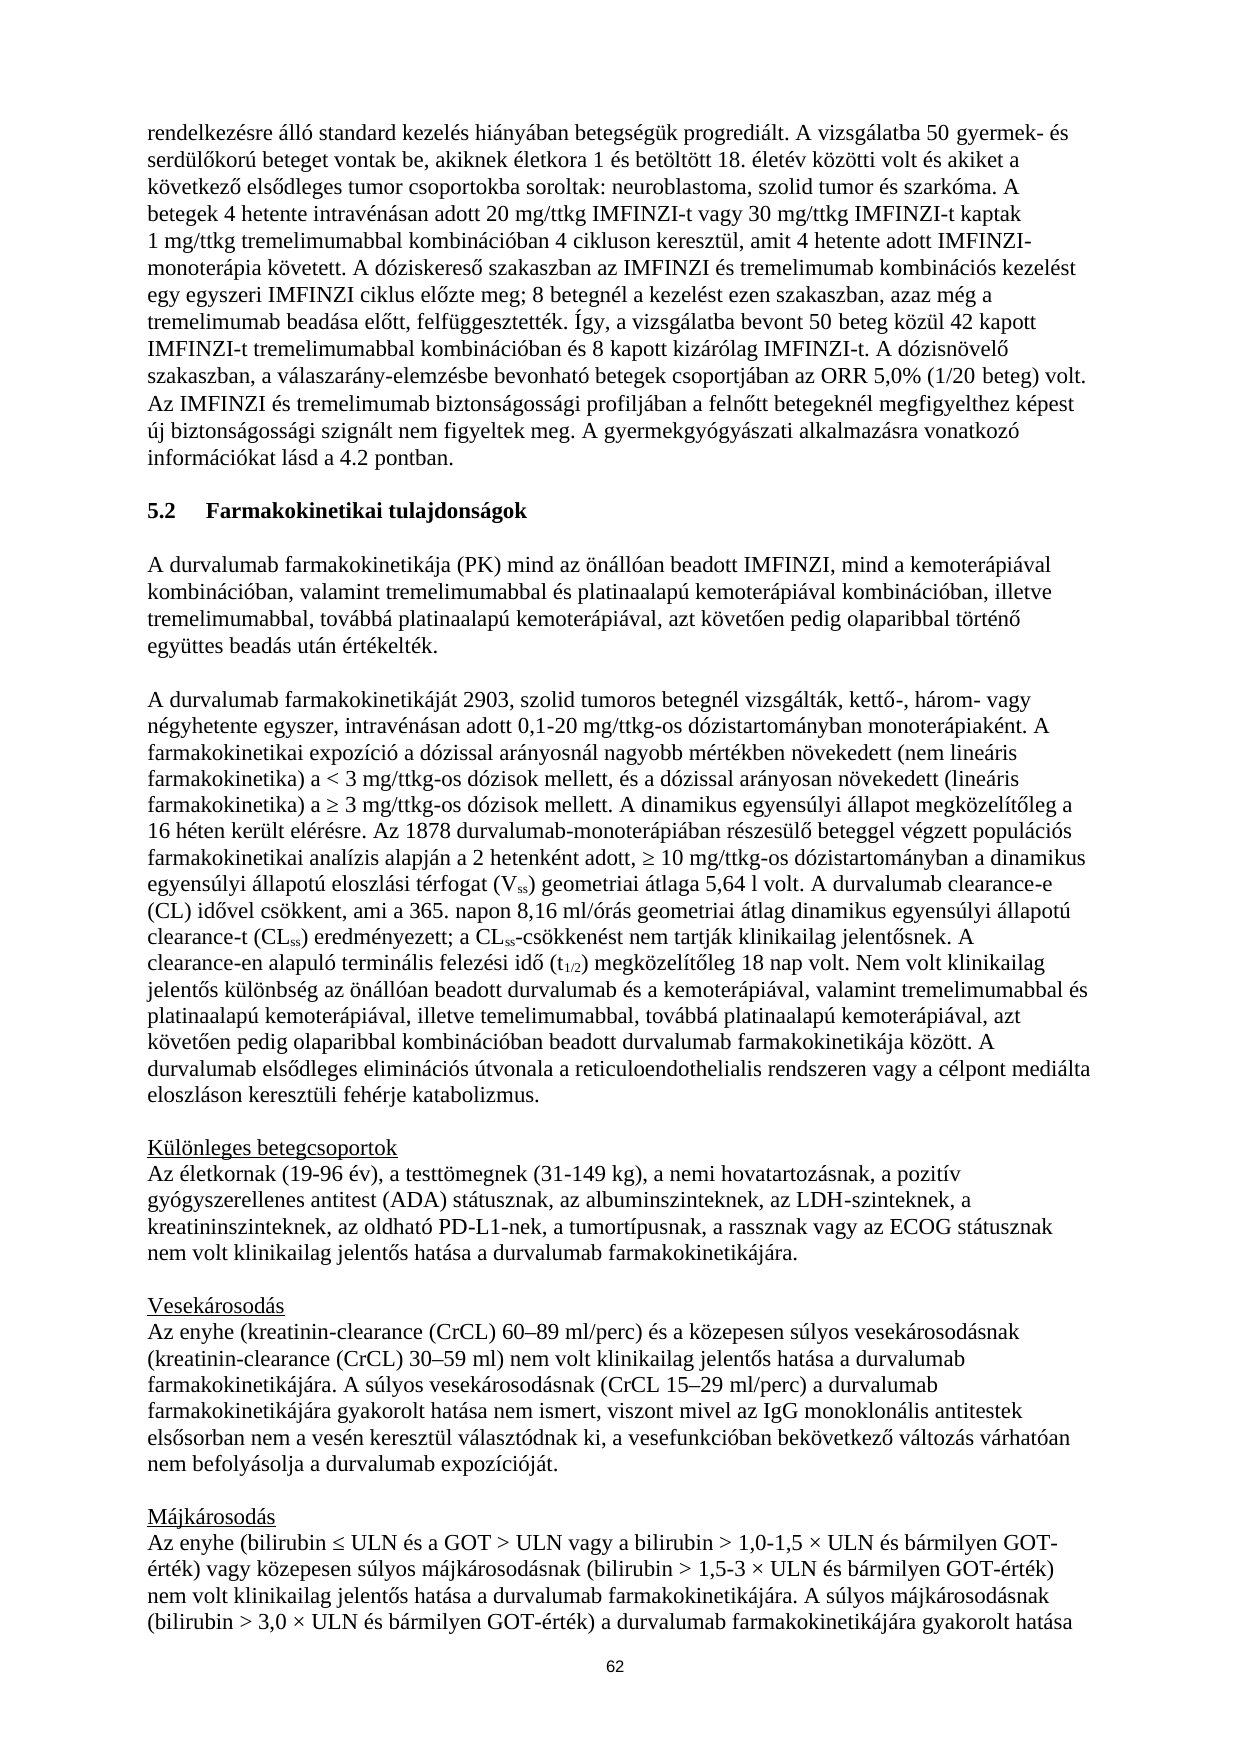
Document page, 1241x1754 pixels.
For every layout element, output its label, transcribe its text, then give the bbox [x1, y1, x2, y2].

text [147, 1529, 1093, 1634]
text Az enyhe (kreatinin-clearance (CrCL) 60–89 ml/perc) és a közepesen súlyos vesekárosodásnak (kreatinin-clearance (CrCL) 30–59 ml) nem volt klinikailag jelentős hatása a durvalumab farmakokinetikájára. A súlyos vesekárosodásnak (CrCL 15–29 ml/perc) a durvalumab farmakokinetikájára gyakorolt hatása nem ismert, viszont mivel az IgG monoklonális antitestek elsősorban nem a vesén keresztül választódnak ki, a vesefunkcióban bekövetkező változás várhatóan nem befolyásolja a durvalumab expozícióját. [147, 1318, 1093, 1476]
text 5.2 Farmakokinetikai tulajdonságok [147, 497, 1093, 523]
text Az életkornak (19-96 év), a testtömegnek (31-149 kg), a nemi hovatartozásnak, a pozitív gyógyszerellenes antitest (ADA) státusznak, az albuminszinteknek, az LDH-szinteknek, a kreatininszinteknek, az oldható PD-L1-nek, a tumortípusnak, a rassznak vagy az ECOG státusznak nem volt klinikailag jelentős hatása a durvalumab farmakokinetikájára. [147, 1160, 1093, 1266]
text Vesekárosodás [147, 1292, 1093, 1318]
text A durvalumab farmakokinetikája (PK) mind az önállóan beadott IMFINZI, mind a kemoterápiával kombinációban, valamint tremelimumabbal és platinaalapú kemoterápiával kombinációban, illetve tremelimumabbal, továbbá platinaalapú kemoterápiával, azt követően pedig olaparibbal történő együttes beadás után értékelték. [147, 550, 1093, 659]
text Különleges betegcsoportok [147, 1134, 1093, 1160]
text Májkárosodás [147, 1503, 1093, 1529]
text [147, 118, 1093, 471]
list A durvalumab farmakokinetikáját 2903, szolid tumoros betegnél vizsgálták, kettő-, három- vagy négyhetente egyszer, intravénásan adott 0,1-20 mg/ttkg-os dózistartományban monoterápiaként. A farmakokinetikai expozíció a dózissal arányosnál nagyobb mértékben növekedett (nem lineáris farmakokinetika) a < 3 mg/ttkg-os dózisok mellett, és a dózissal arányosan növekedett (lineáris farmakokinetika) a ≥ 3 mg/ttkg-os dózisok mellett. A dinamikus egyensúlyi állapot megközelítőleg a 16 héten került elérésre. Az 1878 durvalumab-monoterápiában részesülő beteggel végzett populációs farmakokinetikai analízis alapján a 2 hetenként adott, ≥ 10 mg/ttkg-os dózistartományban a dinamikus egyensúlyi állapotú eloszlási térfogat (Vss) geometriai átlaga 5,64 l volt. A durvalumab clearance-e (CL) idővel csökkent, ami a 365. napon 8,16 ml/órás geometriai átlag dinamikus egyensúlyi állapotú clearance-t (CLss) eredményezett; a CLss-csökkenést nem tartják klinikailag jelentősnek. A clearance-en alapuló terminális felezési idő (t1/2) megközelítőleg 18 nap volt. Nem volt klinikailag jelentős különbség az önállóan beadott durvalumab és a kemoterápiával, valamint tremelimumabbal és platinaalapú kemoterápiával, illetve temelimumabbal, továbbá platinaalapú kemoterápiával, azt követően pedig olaparibbal kombinációban beadott durvalumab farmakokinetikája között. A durvalumab elsődleges eliminációs útvonala a reticuloendothelialis rendszeren vagy a célpont mediálta eloszláson keresztüli fehérje katabolizmus. [147, 686, 1093, 1107]
